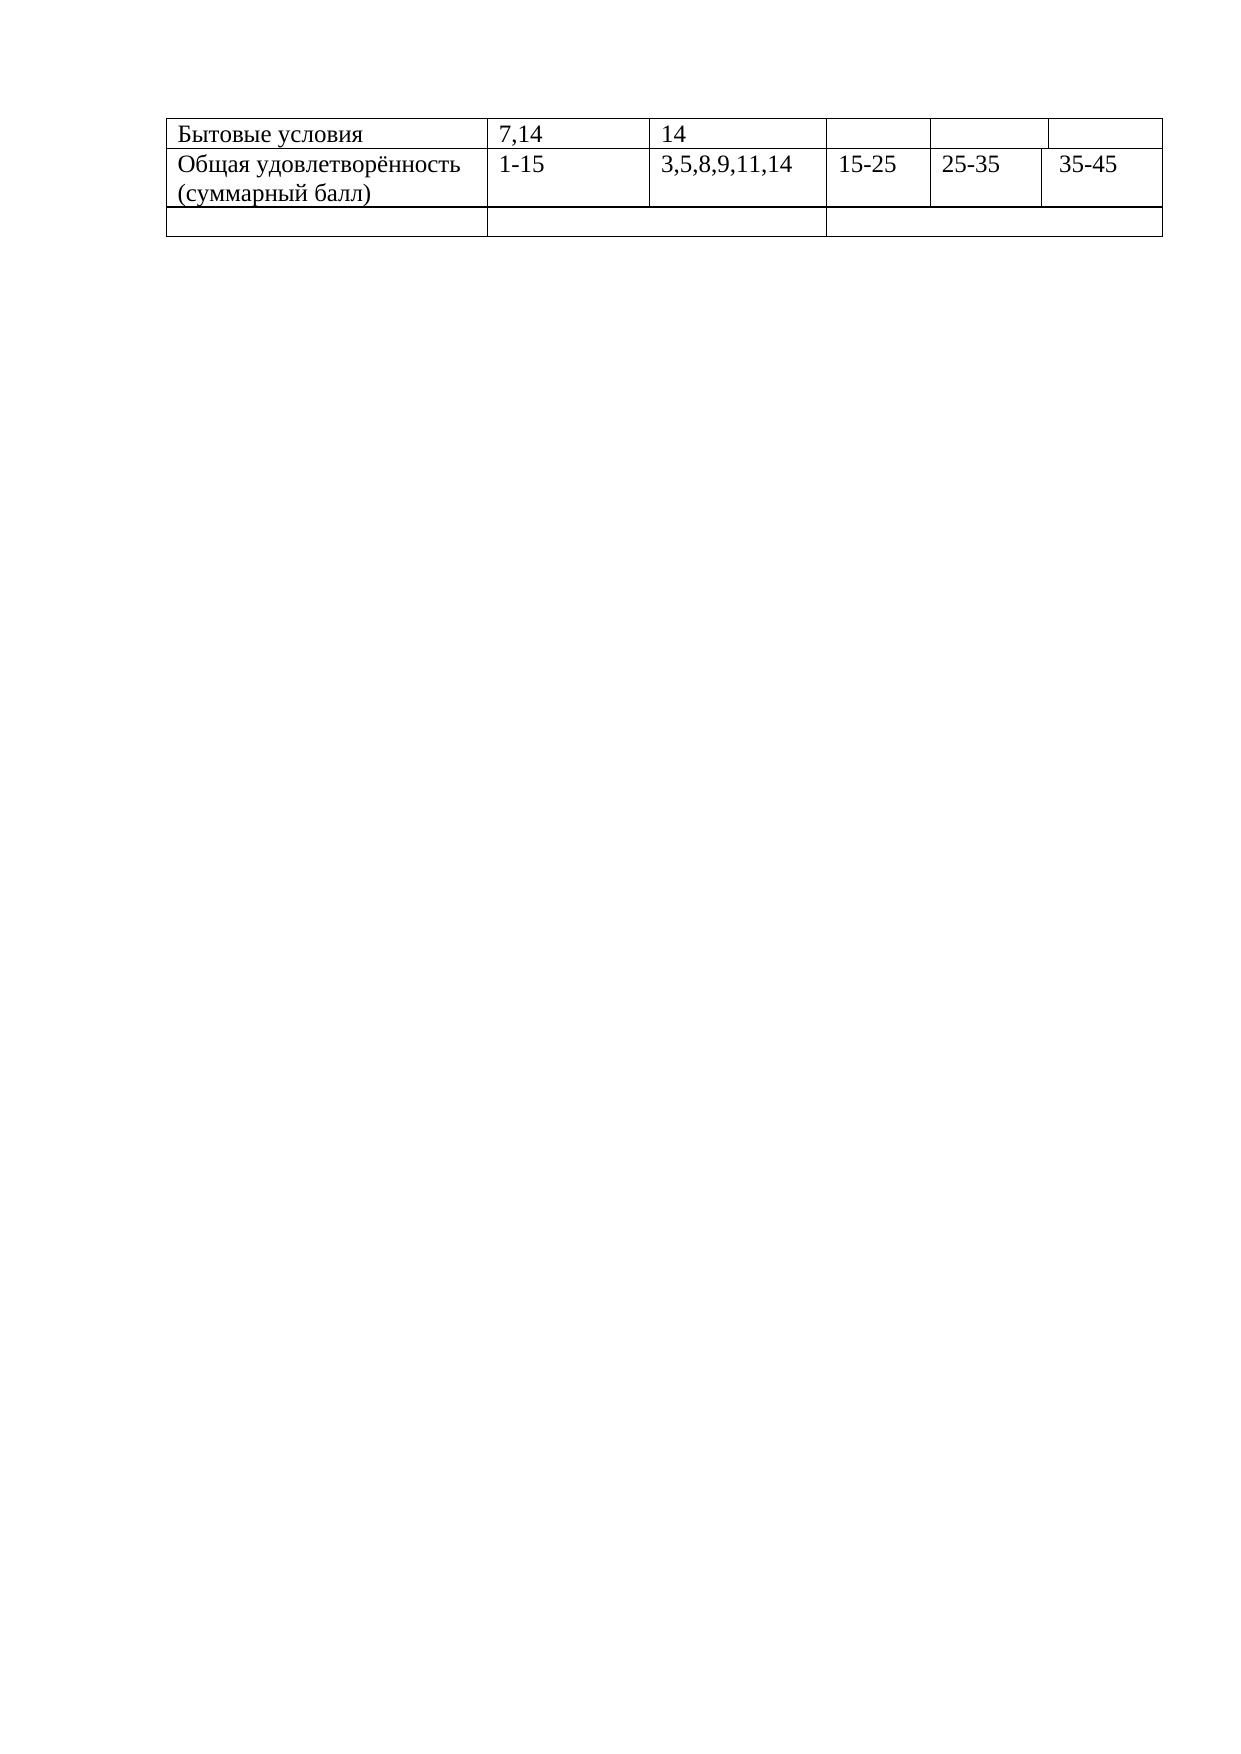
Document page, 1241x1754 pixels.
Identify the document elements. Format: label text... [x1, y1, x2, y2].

table_cell 35-45 [1042, 149, 1162, 206]
table_cell 7,14 [488, 119, 649, 148]
table_cell 15-25 [827, 149, 930, 206]
table_cell Бытовые условия [167, 119, 487, 148]
table_cell [827, 208, 1162, 236]
table_cell [488, 208, 826, 236]
table_cell 25-35 [931, 149, 1041, 206]
table_cell [167, 208, 487, 236]
table_cell 14 [650, 119, 826, 148]
table_cell Общая удовлетворённость (суммарный балл) [167, 149, 487, 206]
table_cell 1-15 [488, 149, 649, 206]
table_cell 3,5,8,9,11,14 [650, 149, 826, 206]
